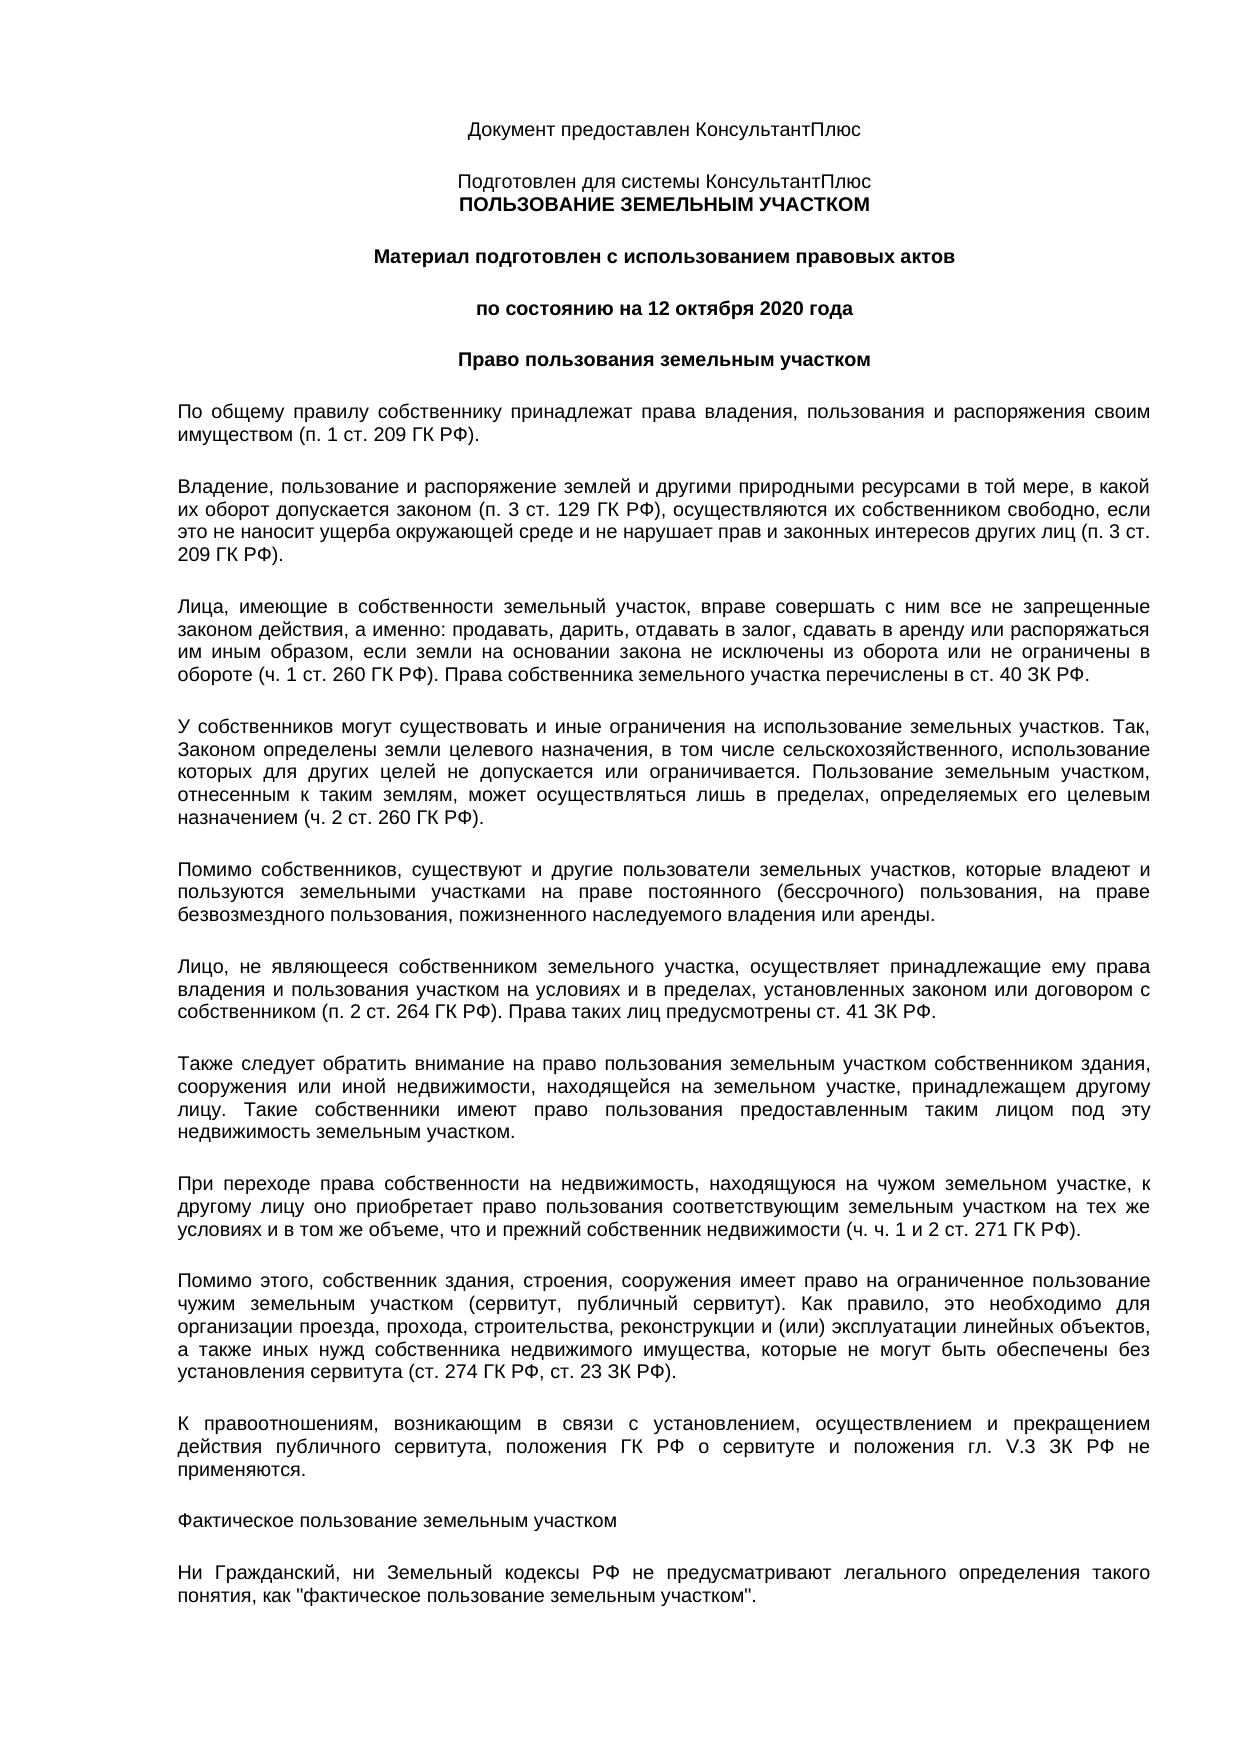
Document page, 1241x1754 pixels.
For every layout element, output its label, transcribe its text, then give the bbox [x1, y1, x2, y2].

text по состоянию на 12 октября 2020 года [177, 296, 1152, 319]
text Фактическое пользование земельным участком [177, 1509, 1152, 1532]
text Документ предоставлен КонсультантПлюс [177, 118, 1152, 141]
text Помимо собственников, существуют и другие пользователи земельных участков, которые владеют и пользуются земельными участками на праве постоянного (бессрочного) пользования, на праве безвозмездного пользования, пожизненного наследуемого владения или аренды. [177, 857, 1152, 926]
text Материал подготовлен с использованием правовых актов [177, 244, 1152, 267]
text При переходе права собственности на недвижимость, находящуюся на чужом земельном участке, к другому лицу оно приобретает право пользования соответствующим земельным участком на тех же условиях и в том же объеме, что и прежний собственник недвижимости (ч. ч. 1 и 2 ст. 271 ГК РФ). [177, 1172, 1152, 1240]
text Подготовлен для системы КонсультантПлюс ПОЛЬЗОВАНИЕ ЗЕМЕЛЬНЫМ УЧАСТКОМ [177, 170, 1152, 215]
text К правоотношениям, возникающим в связи с установлением, осуществлением и прекращением действия публичного сервитута, положения ГК РФ о сервитуте и положения гл. V.3 ЗК РФ не применяются. [177, 1412, 1152, 1480]
text Владение, пользование и распоряжение землей и другими природными ресурсами в той мере, в какой их оборот допускается законом (п. 3 ст. 129 ГК РФ), осуществляются их собственником свободно, если это не наносит ущерба окружающей среде и не нарушает прав и законных интересов других лиц (п. 3 ст. 209 ГК РФ). [177, 475, 1152, 566]
text У собственников могут существовать и иные ограничения на использование земельных участков. Так, Законом определены земли целевого назначения, в том числе сельскохозяйственного, использование которых для других целей не допускается или ограничивается. Пользование земельным участком, отнесенным к таким землям, может осуществляться лишь в пределах, определяемых его целевым назначением (ч. 2 ст. 260 ГК РФ). [177, 715, 1152, 828]
text Право пользования земельным участком [177, 348, 1152, 371]
text Ни Гражданский, ни Земельный кодексы РФ не предусматривают легального определения такого понятия, как "фактическое пользование земельным участком". [177, 1561, 1152, 1607]
text Помимо этого, собственник здания, строения, сооружения имеет право на ограниченное пользование чужим земельным участком (сервитут, публичный сервитут). Как правило, это необходимо для организации проезда, прохода, строительства, реконструкции и (или) эксплуатации линейных объектов, а также иных нужд собственника недвижимого имущества, которые не могут быть обеспечены без установления сервитута (ст. 274 ГК РФ, ст. 23 ЗК РФ). [177, 1269, 1152, 1383]
text Также следует обратить внимание на право пользования земельным участком собственником здания, сооружения или иной недвижимости, находящейся на земельном участке, принадлежащем другому лицу. Такие собственники имеют право пользования предоставленным таким лицом под эту недвижимость земельным участком. [177, 1052, 1152, 1143]
text Лицо, не являющееся собственником земельного участка, осуществляет принадлежащие ему права владения и пользования участком на условиях и в пределах, установленных законом или договором с собственником (п. 2 ст. 264 ГК РФ). Права таких лиц предусмотрены ст. 41 ЗК РФ. [177, 955, 1152, 1023]
text По общему правилу собственнику принадлежат права владения, пользования и распоряжения своим имуществом (п. 1 ст. 209 ГК РФ). [177, 400, 1152, 446]
text Лица, имеющие в собственности земельный участок, вправе совершать с ним все не запрещенные законом действия, а именно: продавать, дарить, отдавать в залог, сдавать в аренду или распоряжаться им иным образом, если земли на основании закона не исключены из оборота или не ограничены в обороте (ч. 1 ст. 260 ГК РФ). Права собственника земельного участка перечислены в ст. 40 ЗК РФ. [177, 595, 1152, 686]
